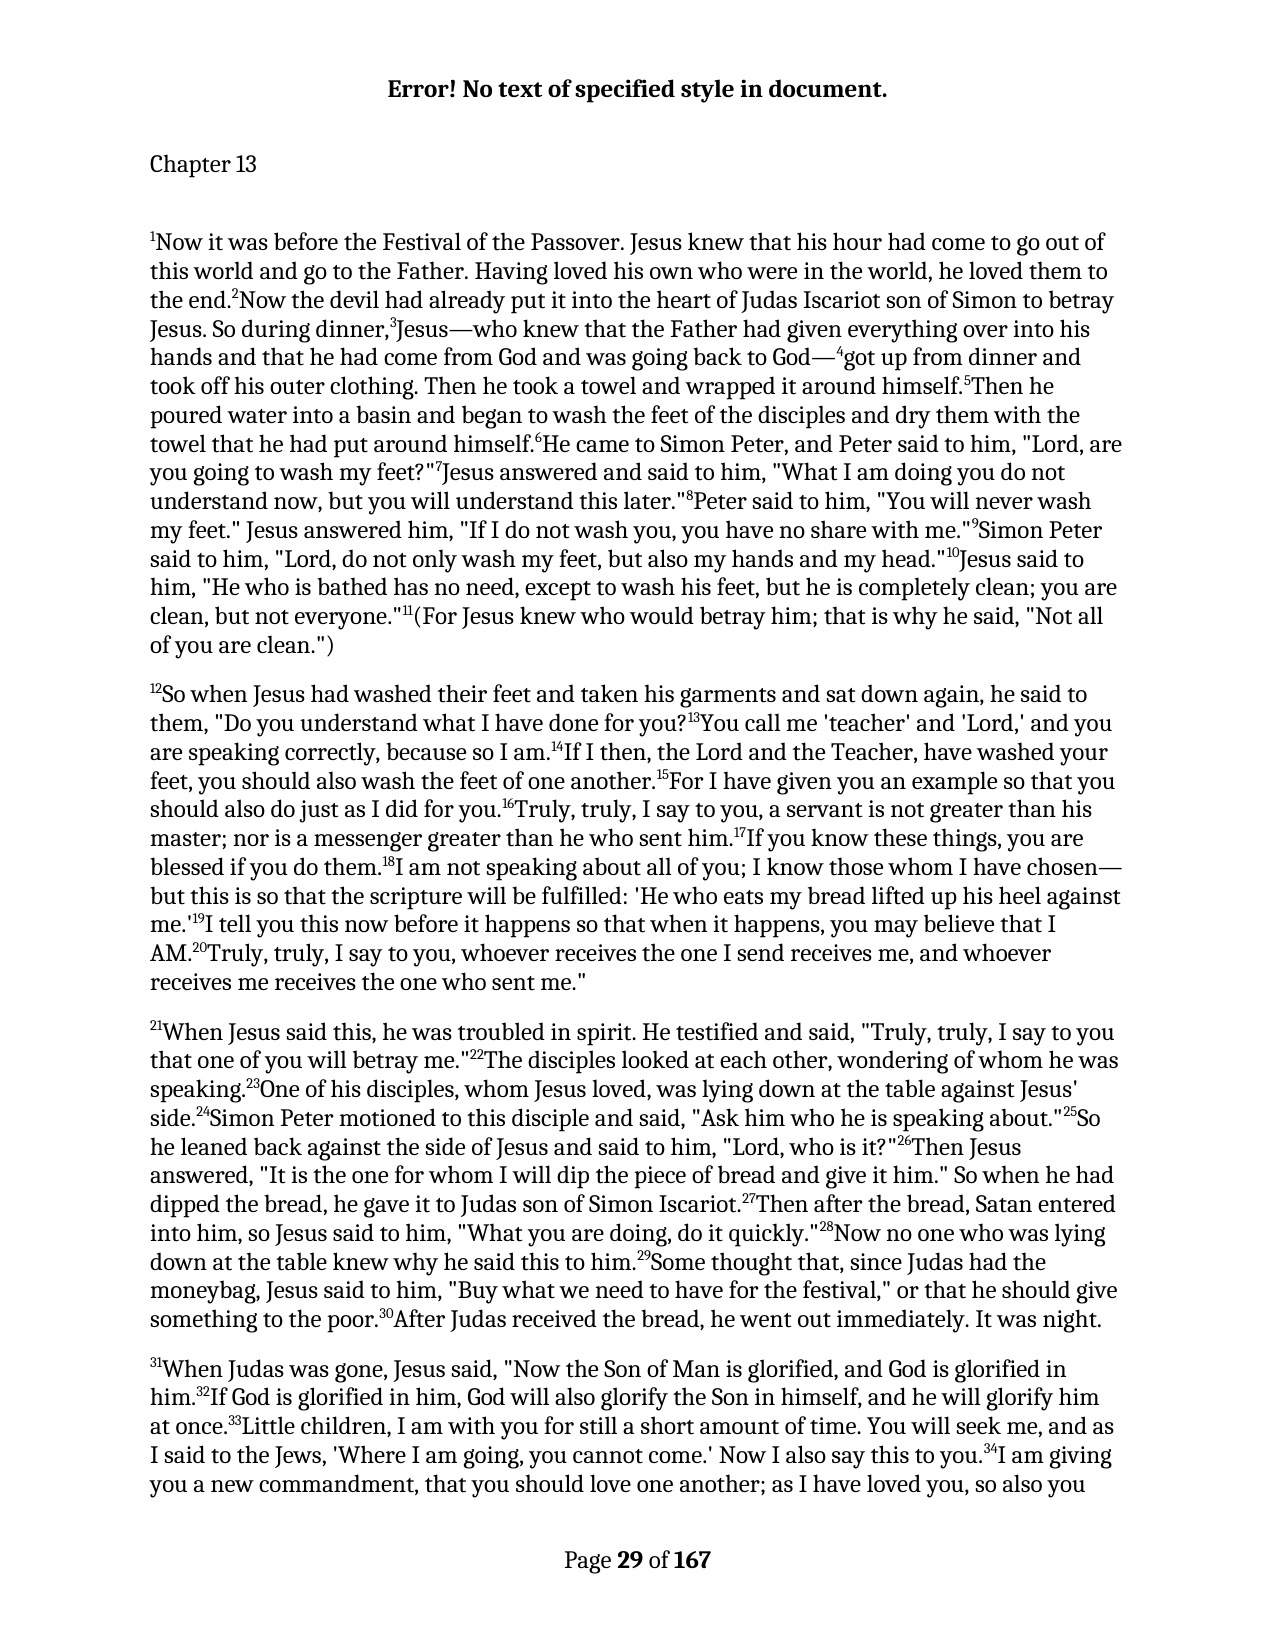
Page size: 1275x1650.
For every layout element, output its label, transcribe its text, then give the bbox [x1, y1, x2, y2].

text Chapter 13 [150, 150, 1125, 207]
text 21When Jesus said this, he was troubled in spirit. He testified and said, "Truly, truly, I say to you that one of you will betray me."22The disciples looked at each other, wondering of whom he was speaking.23One of his disciples, whom Jesus loved, was lying down at the table against Jesus' side.24Simon Peter motioned to this disciple and said, "Ask him who he is speaking about."25So he leaned back against the side of Jesus and said to him, "Lord, who is it?"26Then Jesus answered, "It is the one for whom I will dip the piece of bread and give it him." So when he had dipped the bread, he gave it to Judas son of Simon Iscariot.27Then after the bread, Satan entered into him, so Jesus said to him, "What you are doing, do it quickly."28Now no one who was lying down at the table knew why he said this to him.29Some thought that, since Judas had the moneybag, Jesus said to him, "Buy what we need to have for the festival," or that he should give something to the poor.30After Judas received the bread, he went out immediately. It was night. [150, 1017, 1125, 1334]
text 1Now it was before the Festival of the Passover. Jesus knew that his hour had come to go out of this world and go to the Father. Having loved his own who were in the world, he loved them to the end.2Now the devil had already put it into the heart of Judas Iscariot son of Simon to betray Jesus. So during dinner,3Jesus—who knew that the Father had given everything over into his hands and that he had come from God and was going back to God—4got up from dinner and took off his outer clothing. Then he took a towel and wrapped it around himself.5Then he poured water into a basin and began to wash the feet of the disciples and dry them with the towel that he had put around himself.6He came to Simon Peter, and Peter said to him, "Lord, are you going to wash my feet?"7Jesus answered and said to him, "What I am doing you do not understand now, but you will understand this later."8Peter said to him, "You will never wash my feet." Jesus answered him, "If I do not wash you, you have no share with me."9Simon Peter said to him, "Lord, do not only wash my feet, but also my hands and my head."10Jesus said to him, "He who is bathed has no need, except to wash his feet, but he is completely clean; you are clean, but not everyone."11(For Jesus knew who would betray him; that is why he said, "Not all of you are clean.") [150, 228, 1125, 659]
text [150, 1354, 1125, 1498]
text 12So when Jesus had washed their feet and taken his garments and sat down again, he said to them, "Do you understand what I have done for you?13You call me 'teacher' and 'Lord,' and you are speaking correctly, because so I am.14If I then, the Lord and the Teacher, have washed your feet, you should also wash the feet of one another.15For I have given you an example so that you should also do just as I did for you.16Truly, truly, I say to you, a servant is not greater than his master; nor is a messenger greater than he who sent him.17If you know these things, you are blessed if you do them.18I am not speaking about all of you; I know those whom I have chosen—but this is so that the scripture will be fulfilled: 'He who eats my bread lifted up his heel against me.'19I tell you this now before it happens so that when it happens, you may believe that I AM.20Truly, truly, I say to you, whoever receives the one I send receives me, and whoever receives me receives the one who sent me." [150, 680, 1125, 997]
